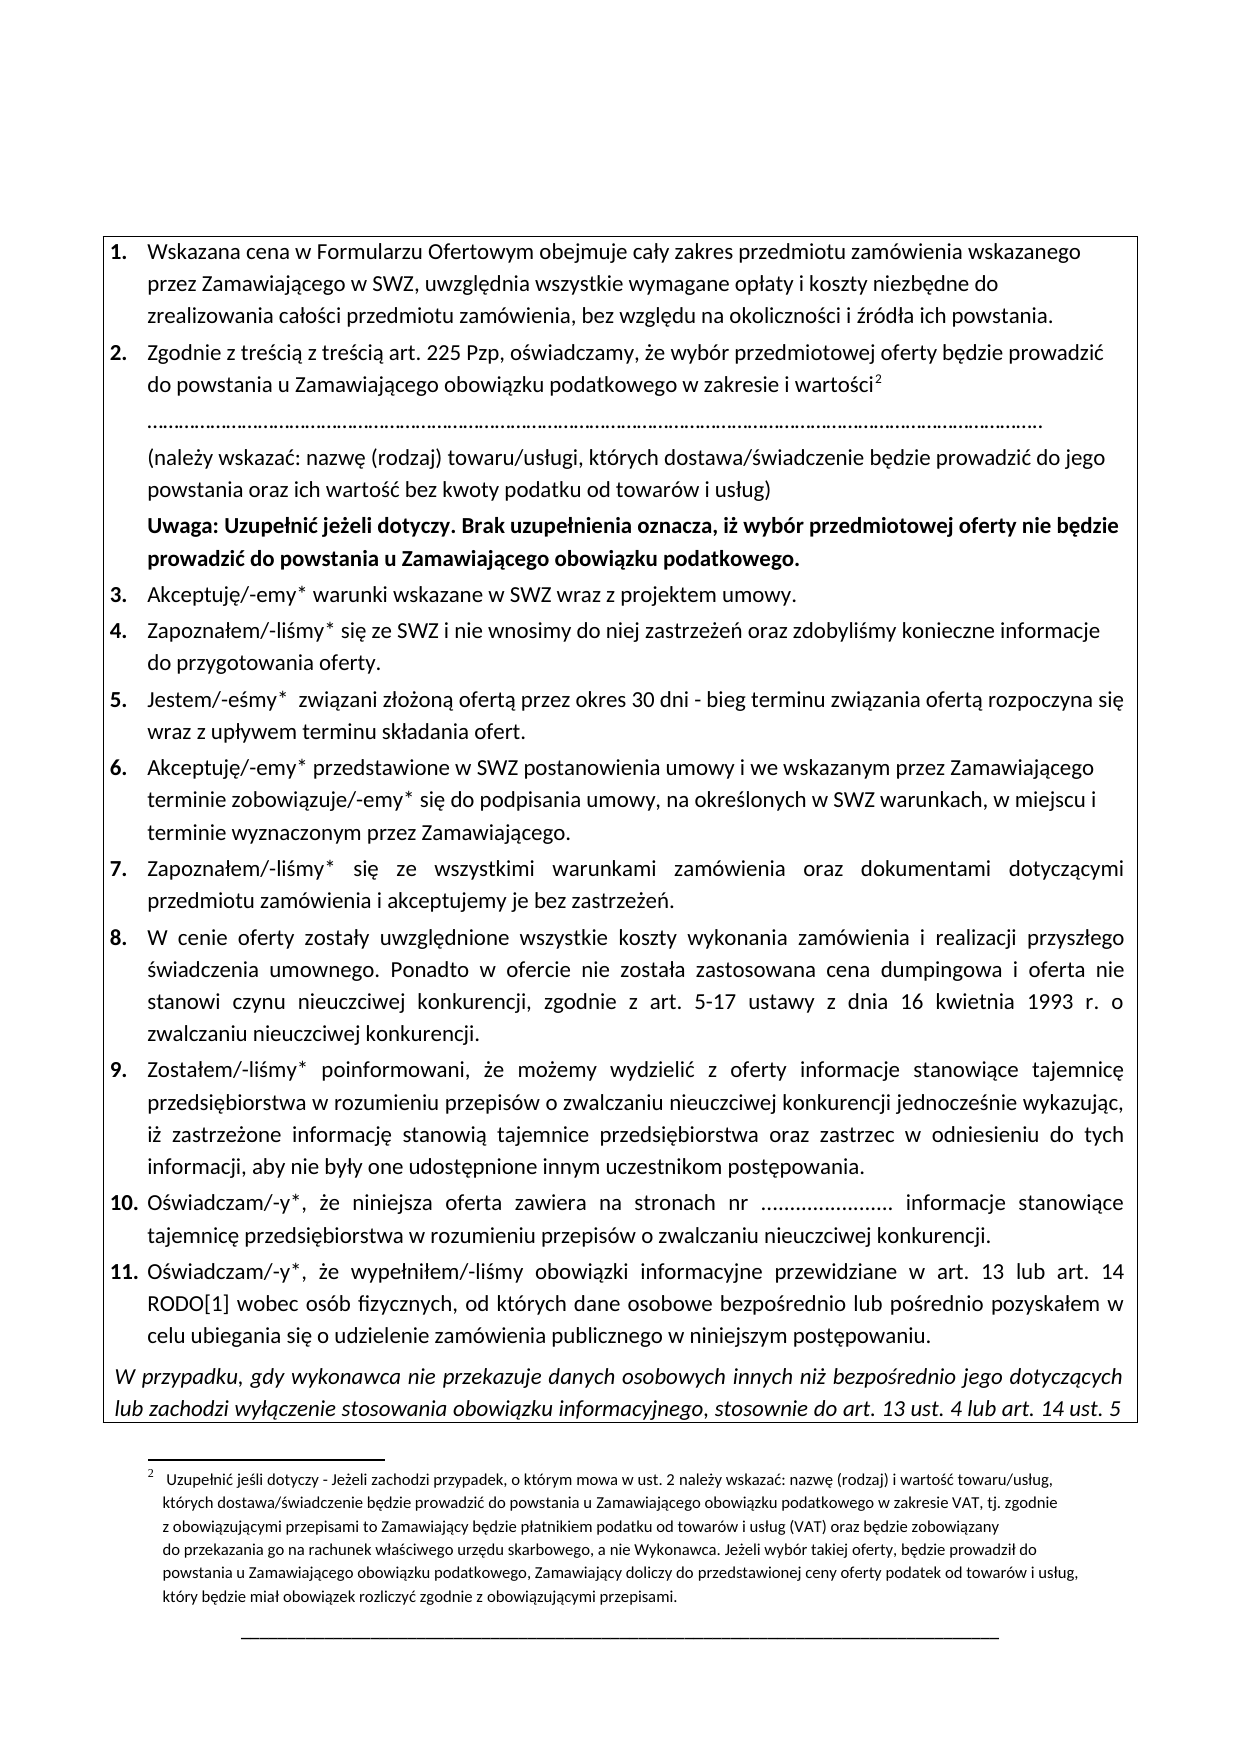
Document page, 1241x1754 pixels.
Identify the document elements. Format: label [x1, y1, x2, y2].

table_cell [104, 237, 1137, 1422]
